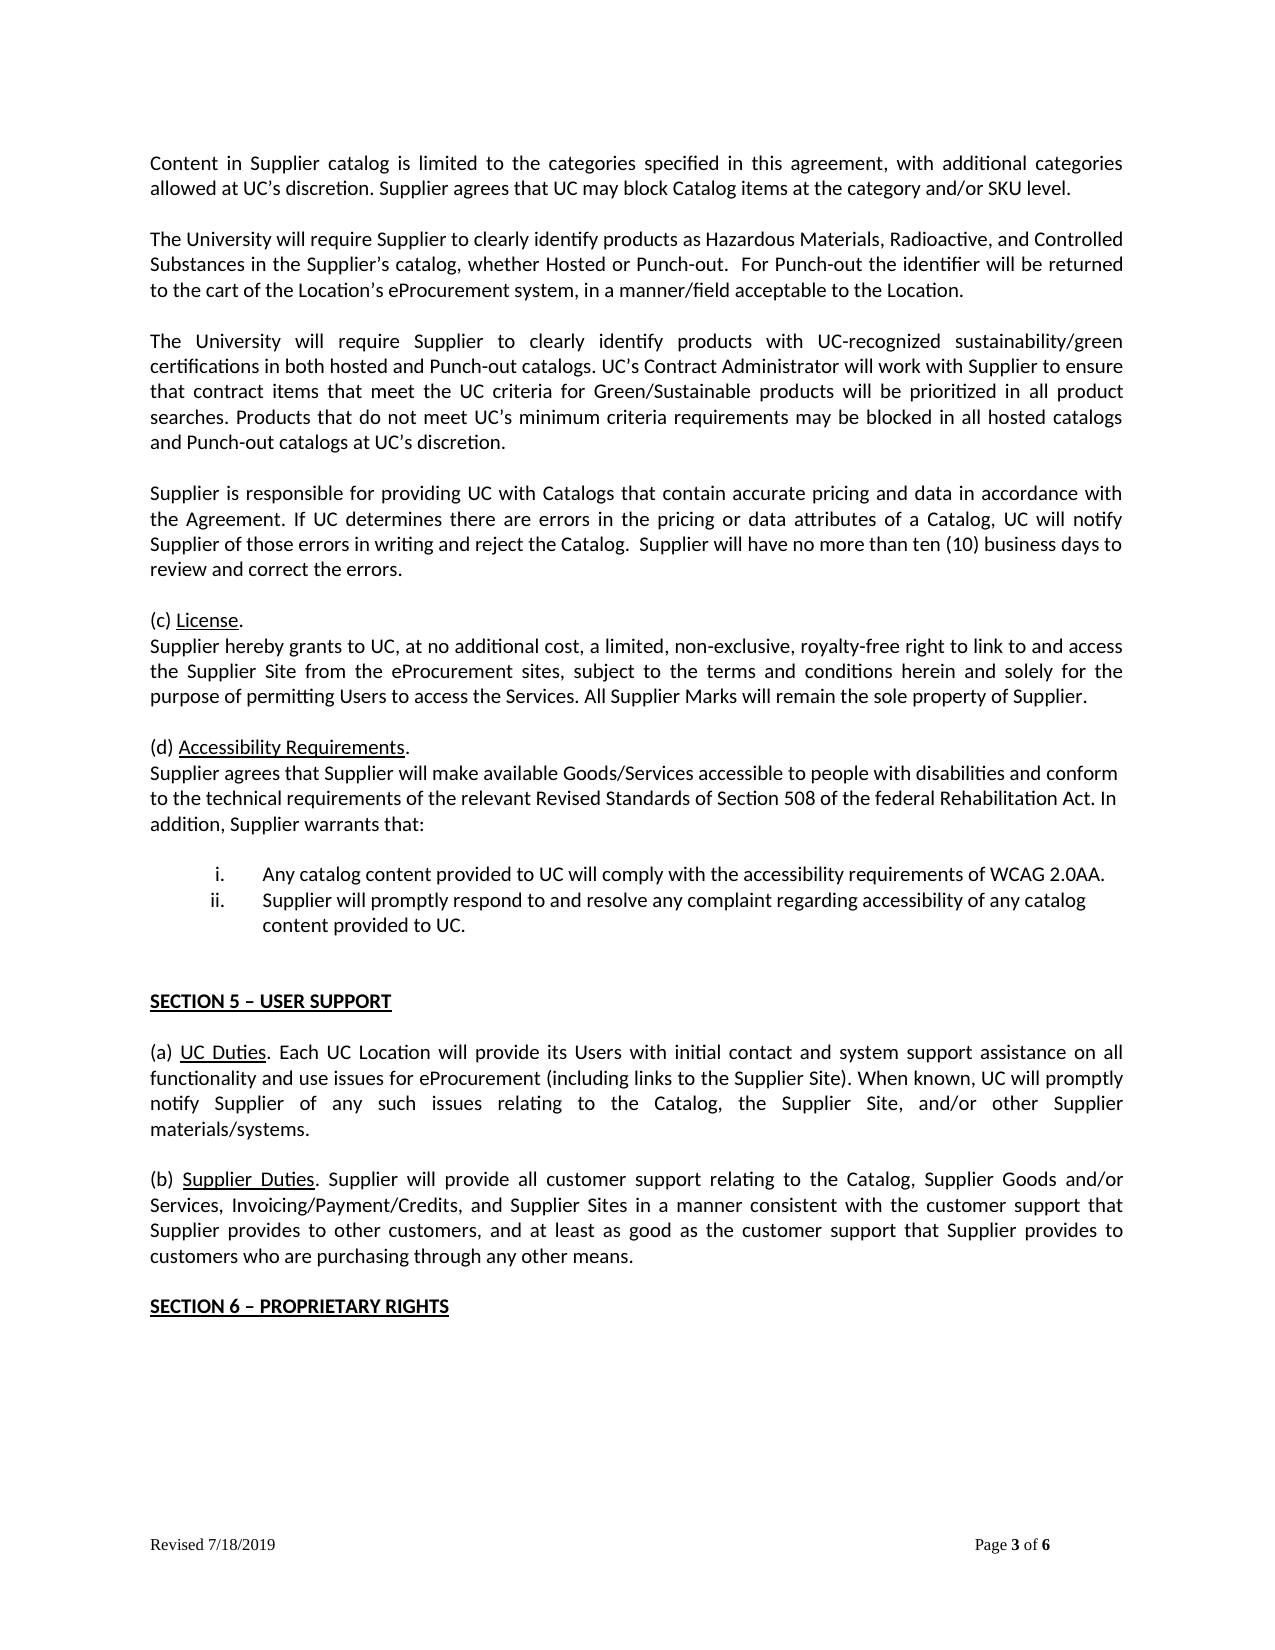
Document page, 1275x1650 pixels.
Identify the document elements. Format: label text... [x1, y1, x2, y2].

text (c) License. [150, 607, 1125, 633]
text (b) Supplier Duties. Supplier will provide all customer support relating to the Catalog, Supplier Goods and/or Services, Invoicing/Payment/Credits, and Supplier Sites in a manner consistent with the customer support that Supplier provides to other customers, and at least as good as the customer support that Supplier provides to customers who are purchasing through any other means. [150, 1167, 1125, 1268]
text The University will require Supplier to clearly identify products with UC-recognized sustainability/green certifications in both hosted and Punch-out catalogs. UC’s Contract Administrator will work with Supplier to ensure that contract items that meet the UC criteria for Green/Sustainable products will be prioritized in all product searches. Products that do not meet UC’s minimum criteria requirements may be blocked in all hosted catalogs and Punch-out catalogs at UC’s discretion. [150, 328, 1125, 455]
text (d) Accessibility Requirements. [150, 734, 1125, 760]
list Supplier will promptly respond to and resolve any complaint regarding accessibility of any catalog content provided to UC. [225, 887, 1125, 938]
text SECTION 5 – USER SUPPORT [150, 989, 1125, 1014]
text SECTION 6 – PROPRIETARY RIGHTS [150, 1294, 1125, 1319]
text Supplier hereby grants to UC, at no additional cost, a limited, non-exclusive, royalty-free right to link to and access the Supplier Site from the eProcurement sites, subject to the terms and conditions herein and solely for the purpose of permitting Users to access the Services. All Supplier Marks will remain the sole property of Supplier. [150, 633, 1125, 709]
list Any catalog content provided to UC will comply with the accessibility requirements of WCAG 2.0AA. [225, 862, 1125, 887]
text The University will require Supplier to clearly identify products as Hazardous Materials, Radioactive, and Controlled Substances in the Supplier’s catalog, whether Hosted or Punch-out. For Punch-out the identifier will be returned to the cart of the Location’s eProcurement system, in a manner/field acceptable to the Location. [150, 226, 1125, 302]
text Content in Supplier catalog is limited to the categories specified in this agreement, with additional categories allowed at UC’s discretion. Supplier agrees that UC may block Catalog items at the category and/or SKU level. [150, 150, 1125, 201]
text Supplier is responsible for providing UC with Catalogs that contain accurate pricing and data in accordance with the Agreement. If UC determines there are errors in the pricing or data attributes of a Catalog, UC will notify Supplier of those errors in writing and reject the Catalog. Supplier will have no more than ten (10) business days to review and correct the errors. [150, 480, 1125, 582]
text Supplier agrees that Supplier will make available Goods/Services accessible to people with disabilities and conform to the technical requirements of the relevant Revised Standards of Section 508 of the federal Rehabilitation Act. In addition, Supplier warrants that: [150, 760, 1125, 836]
text (a) UC Duties. Each UC Location will provide its Users with initial contact and system support assistance on all functionality and use issues for eProcurement (including links to the Supplier Site). When known, UC will promptly notify Supplier of any such issues relating to the Catalog, the Supplier Site, and/or other Supplier materials/systems. [150, 1039, 1125, 1141]
